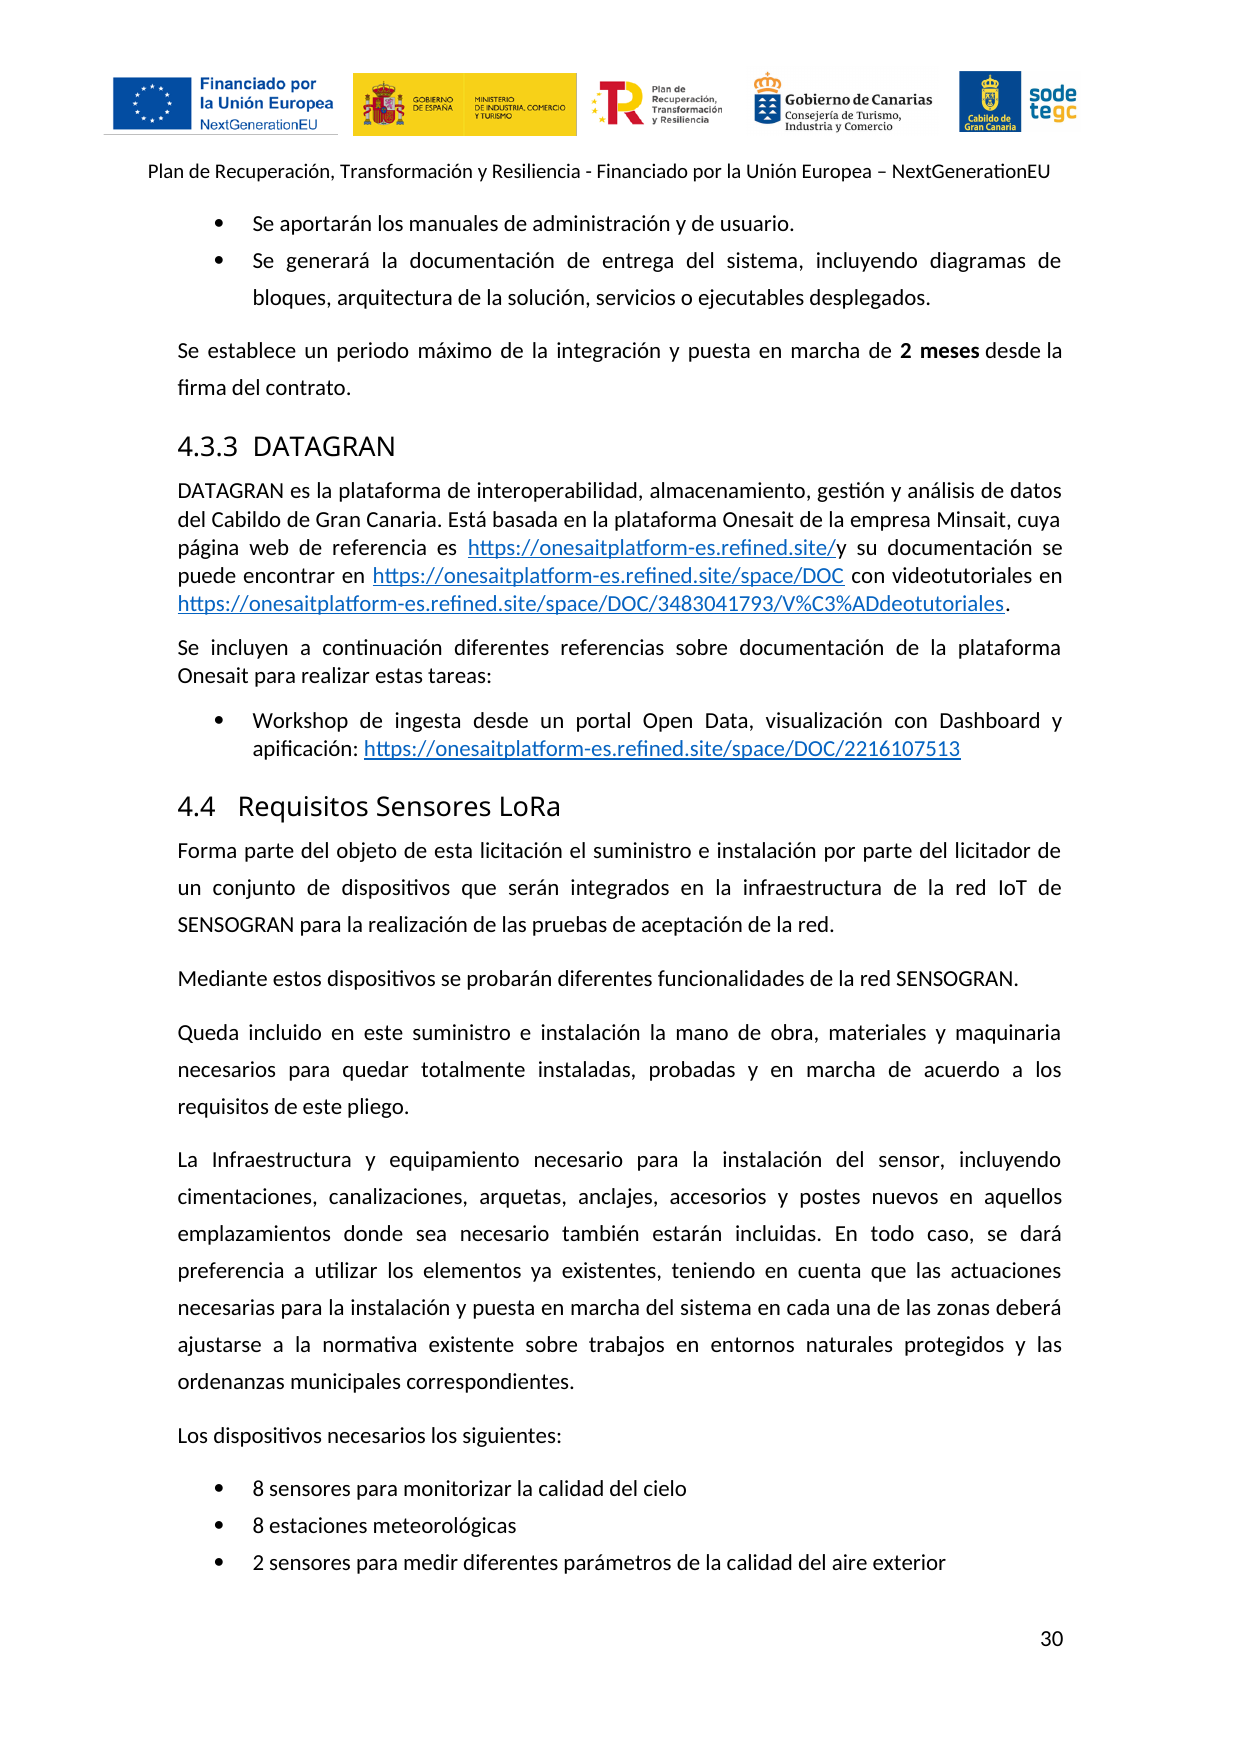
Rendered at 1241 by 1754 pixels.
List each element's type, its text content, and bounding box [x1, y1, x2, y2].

text Mediante estos dispositivos se probarán diferentes funcionalidades de la red SENSOGRAN. [177, 964, 1063, 992]
text DATAGRAN es la plataforma de interoperabilidad, almacenamiento, gestión y análisis de datos del Cabildo de Gran Canaria. Está basada en la plataforma Onesait de la empresa Minsait, cuya página web de referencia es https://onesaitplatform-es.refined.site/y su documentación se puede encontrar en https://onesaitplatform-es.refined.site/space/DOC con videotutoriales en https://onesaitplatform-es.refined.site/space/DOC/3483041793/V%C3%ADdeotutoriales. [177, 477, 1063, 617]
text Se establece un periodo máximo de la integración y puesta en marcha de 2 meses desde la firma del contrato. [177, 336, 1063, 401]
list 2 sensores para medir diferentes parámetros de la calidad del aire exterior [215, 1548, 1063, 1577]
subtitle DATAGRAN [177, 427, 1063, 464]
list 8 sensores para monitorizar la calidad del cielo [215, 1474, 1063, 1503]
picture [103, 66, 726, 140]
list Workshop de ingesta desde un portal Open Data, visualización con Dashboard y apificación: https://onesaitplatform-es.refined.site/space/DOC/2216107513 [215, 706, 1063, 762]
text Forma parte del objeto de esta licitación el suministro e instalación por parte del licitador de un conjunto de dispositivos que serán integrados en la infraestructura de la red IoT de SENSOGRAN para la realización de las pruebas de aceptación de la red. [177, 837, 1063, 938]
list Se generará la documentación de entrega del sistema, incluyendo diagramas de bloques, arquitectura de la solución, servicios o ejecutables desplegados. [215, 246, 1063, 311]
text La Infraestructura y equipamiento necesario para la instalación del sensor, incluyendo cimentaciones, canalizaciones, arquetas, anclajes, accesorios y postes nuevos en aquellos emplazamientos donde sea necesario también estarán incluidas. En todo caso, se dará preferencia a utilizar los elementos ya existentes, teniendo en cuenta que las actuaciones necesarias para la instalación y puesta en marcha del sistema en cada una de las zonas deberá ajustarse a la normativa existente sobre trabajos en entornos naturales protegidos y las ordenanzas municipales correspondientes. [177, 1145, 1063, 1395]
text Se incluyen a continuación diferentes referencias sobre documentación de la plataforma Onesait para realizar estas tareas: [177, 633, 1063, 689]
text Los dispositivos necesarios los siguientes: [177, 1421, 1063, 1449]
text Queda incluido en este suministro e instalación la mano de obra, materiales y maquinaria necesarios para quedar totalmente instaladas, probadas y en marcha de acuerdo a los requisitos de este pliego. [177, 1018, 1063, 1120]
picture [959, 71, 1082, 132]
list 8 estaciones meteorológicas [215, 1512, 1063, 1539]
list Se aportarán los manuales de administración y de usuario. [215, 209, 1063, 237]
picture [746, 66, 939, 136]
subtitle Requisitos Sensores LoRa [177, 787, 1063, 824]
